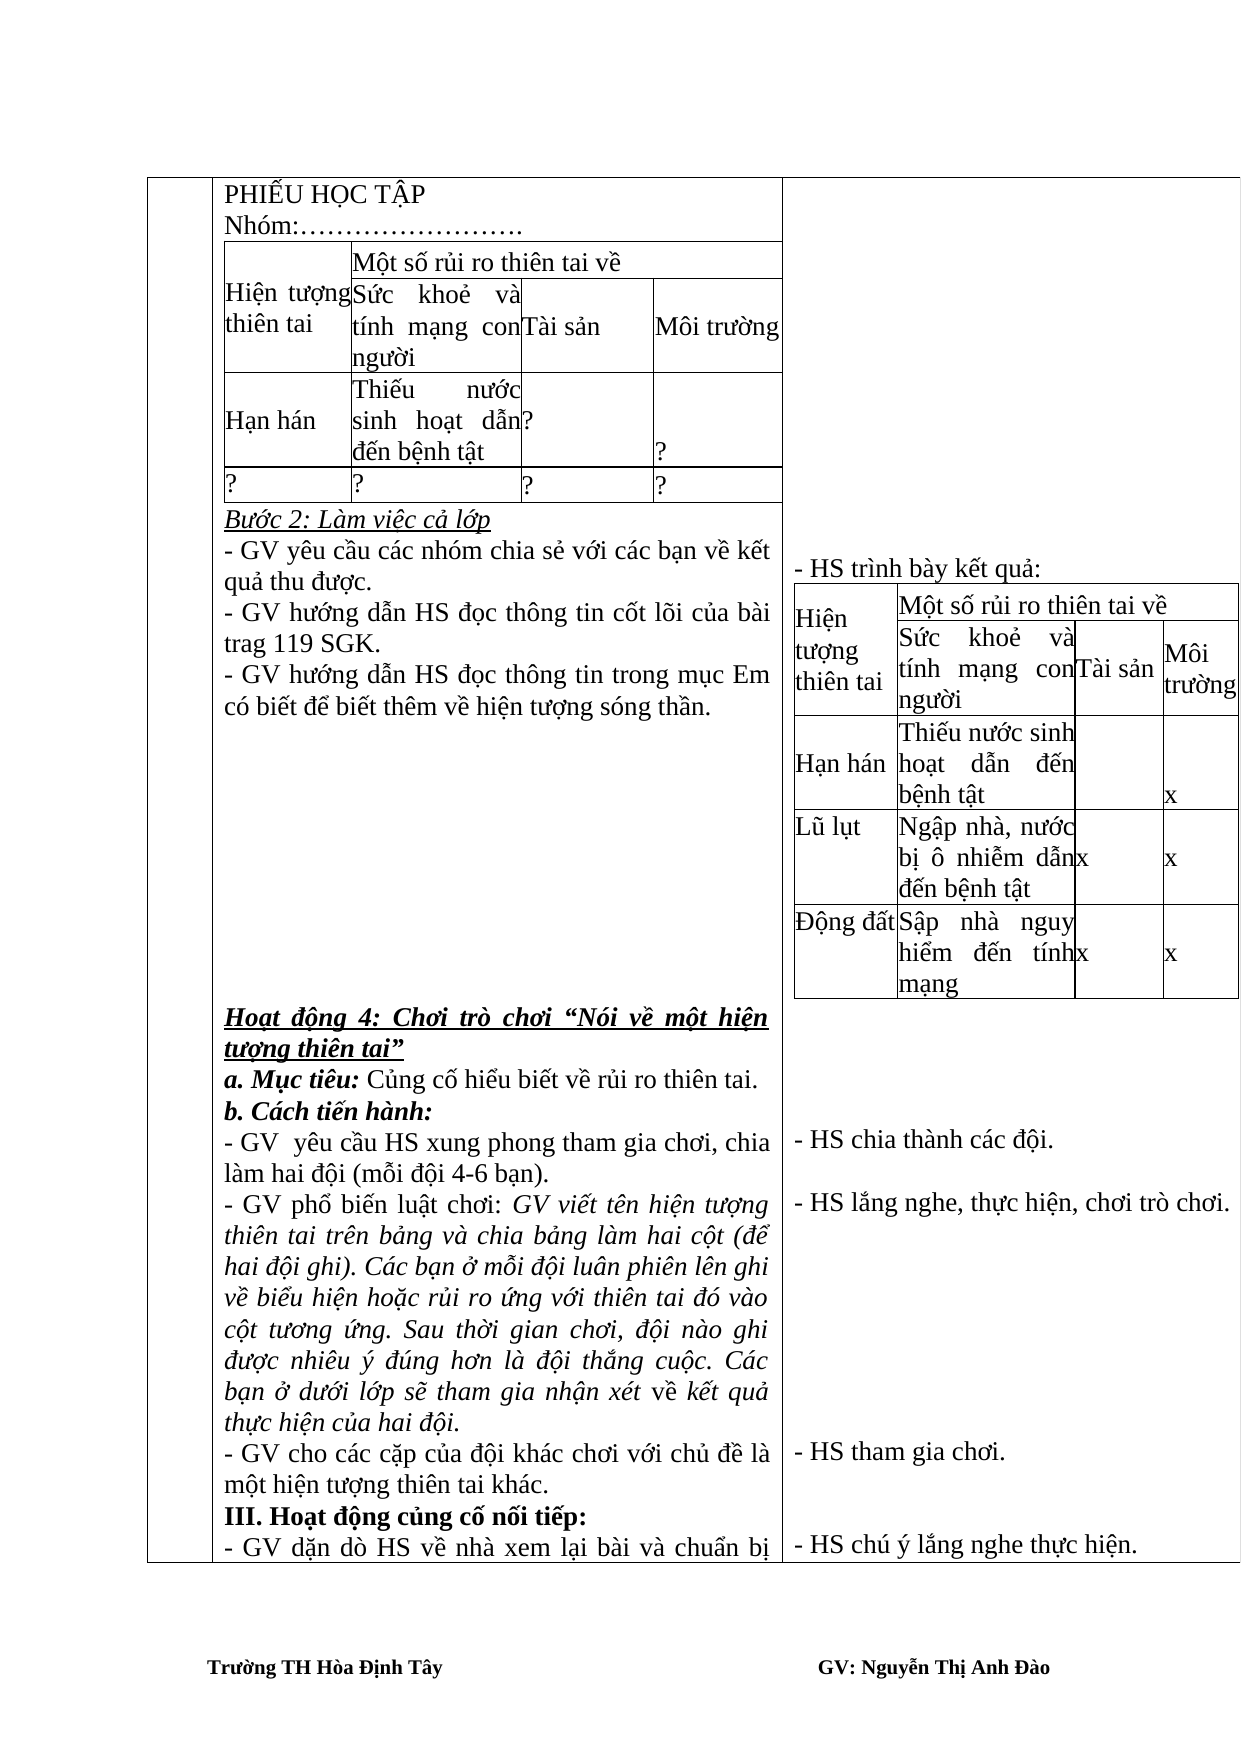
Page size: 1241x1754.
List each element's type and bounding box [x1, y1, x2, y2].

table_cell [213, 178, 782, 1562]
table_cell [148, 178, 212, 1562]
table_cell [783, 178, 1240, 1562]
